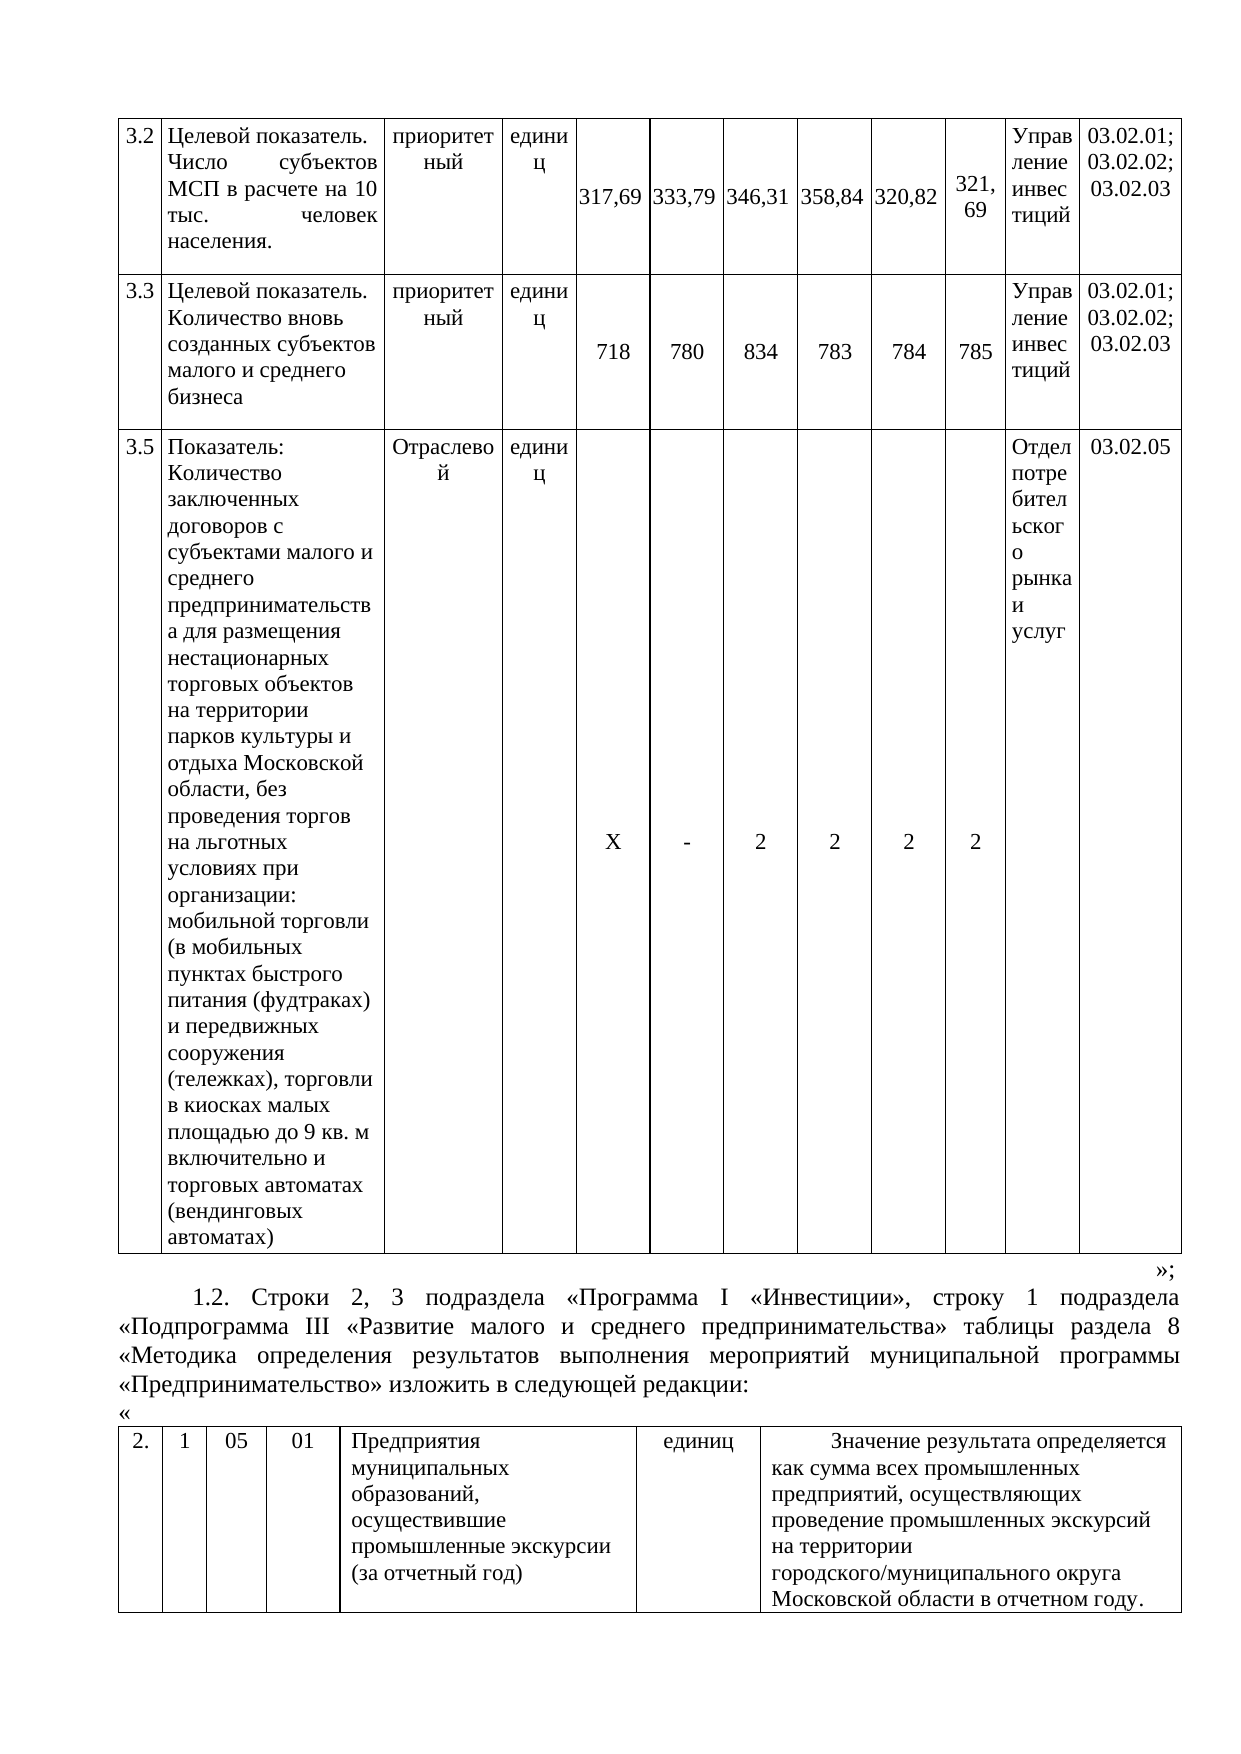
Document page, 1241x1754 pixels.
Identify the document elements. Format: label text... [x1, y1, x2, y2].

table_header приоритетный [385, 119, 502, 273]
table_cell единиц [503, 430, 576, 1253]
text 1.2. Строки 2, 3 подраздела «Программа I «Инвестиции», строку 1 подраздела «Подпрограмма III «Развитие малого и среднего предпринимательства» таблицы раздела 8 «Методика определения результатов выполнения мероприятий муниципальной программы «Предпринимательство» изложить в следующей редакции: [118, 1282, 1181, 1397]
table_cell 2 [872, 430, 945, 1253]
table_cell приоритетный [385, 275, 502, 429]
table_cell - [651, 430, 723, 1253]
table_header 317,69 [577, 119, 649, 273]
table_cell Отдел потребительского рынка и услуг [1006, 430, 1079, 1253]
text »; [118, 1254, 1181, 1282]
table_header 1 [163, 1427, 206, 1612]
table_cell 2 [724, 430, 797, 1253]
table_cell 783 [798, 275, 871, 429]
table_header 346,31 [724, 119, 797, 273]
table_cell 718 [577, 275, 649, 429]
table_header 01 [267, 1427, 339, 1612]
table_header единиц [637, 1427, 760, 1612]
table_cell 3.5 [119, 430, 161, 1253]
table_header 321,69 [946, 119, 1005, 273]
table_cell 03.02.01; 03.02.02; 03.02.03 [1080, 275, 1181, 429]
table_header Целевой показатель. Число субъектов МСП в расчете на 10 тыс. человек населения. [162, 119, 384, 273]
table_header 320,82 [872, 119, 945, 273]
table_cell 03.02.05 [1080, 430, 1181, 1253]
table_cell 784 [872, 275, 945, 429]
table_cell 780 [651, 275, 723, 429]
table_cell Целевой показатель. Количество вновь созданных субъектов малого и среднего бизнеса [162, 275, 384, 429]
table_header 2. [119, 1427, 162, 1612]
table_cell Управление инвестиций [1006, 275, 1079, 429]
table_header 358,84 [798, 119, 871, 273]
text « [118, 1397, 1181, 1426]
table_header 05 [207, 1427, 266, 1612]
table_cell 834 [724, 275, 797, 429]
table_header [761, 1427, 1181, 1612]
table_header Управление инвестиций [1006, 119, 1079, 273]
table_cell 785 [946, 275, 1005, 429]
table_cell Х [577, 430, 649, 1253]
table_cell 2 [946, 430, 1005, 1253]
table_cell Показатель: Количество заключенных договоров с субъектами малого и среднего предпринимательства для размещения нестационарных торговых объектов на территории парков культуры и отдыха Московской области, без проведения торгов на льготных условиях при организации: мобильной торговли (в мобильных пунктах быстрого питания (фудтраках) и передвижных сооружения (тележках), торговли в киосках малых площадью до 9 кв. м включительно и торговых автоматах (вендинговых автоматах) [162, 430, 384, 1253]
table_header 3.2 [119, 119, 161, 273]
table_header 333,79 [651, 119, 723, 273]
table_cell 3.3 [119, 275, 161, 429]
table_header 03.02.01; 03.02.02; 03.02.03 [1080, 119, 1181, 273]
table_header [341, 1427, 636, 1612]
table_cell 2 [798, 430, 871, 1253]
table_cell единиц [503, 275, 576, 429]
table_cell Отраслевой [385, 430, 502, 1253]
table_header единиц [503, 119, 576, 273]
